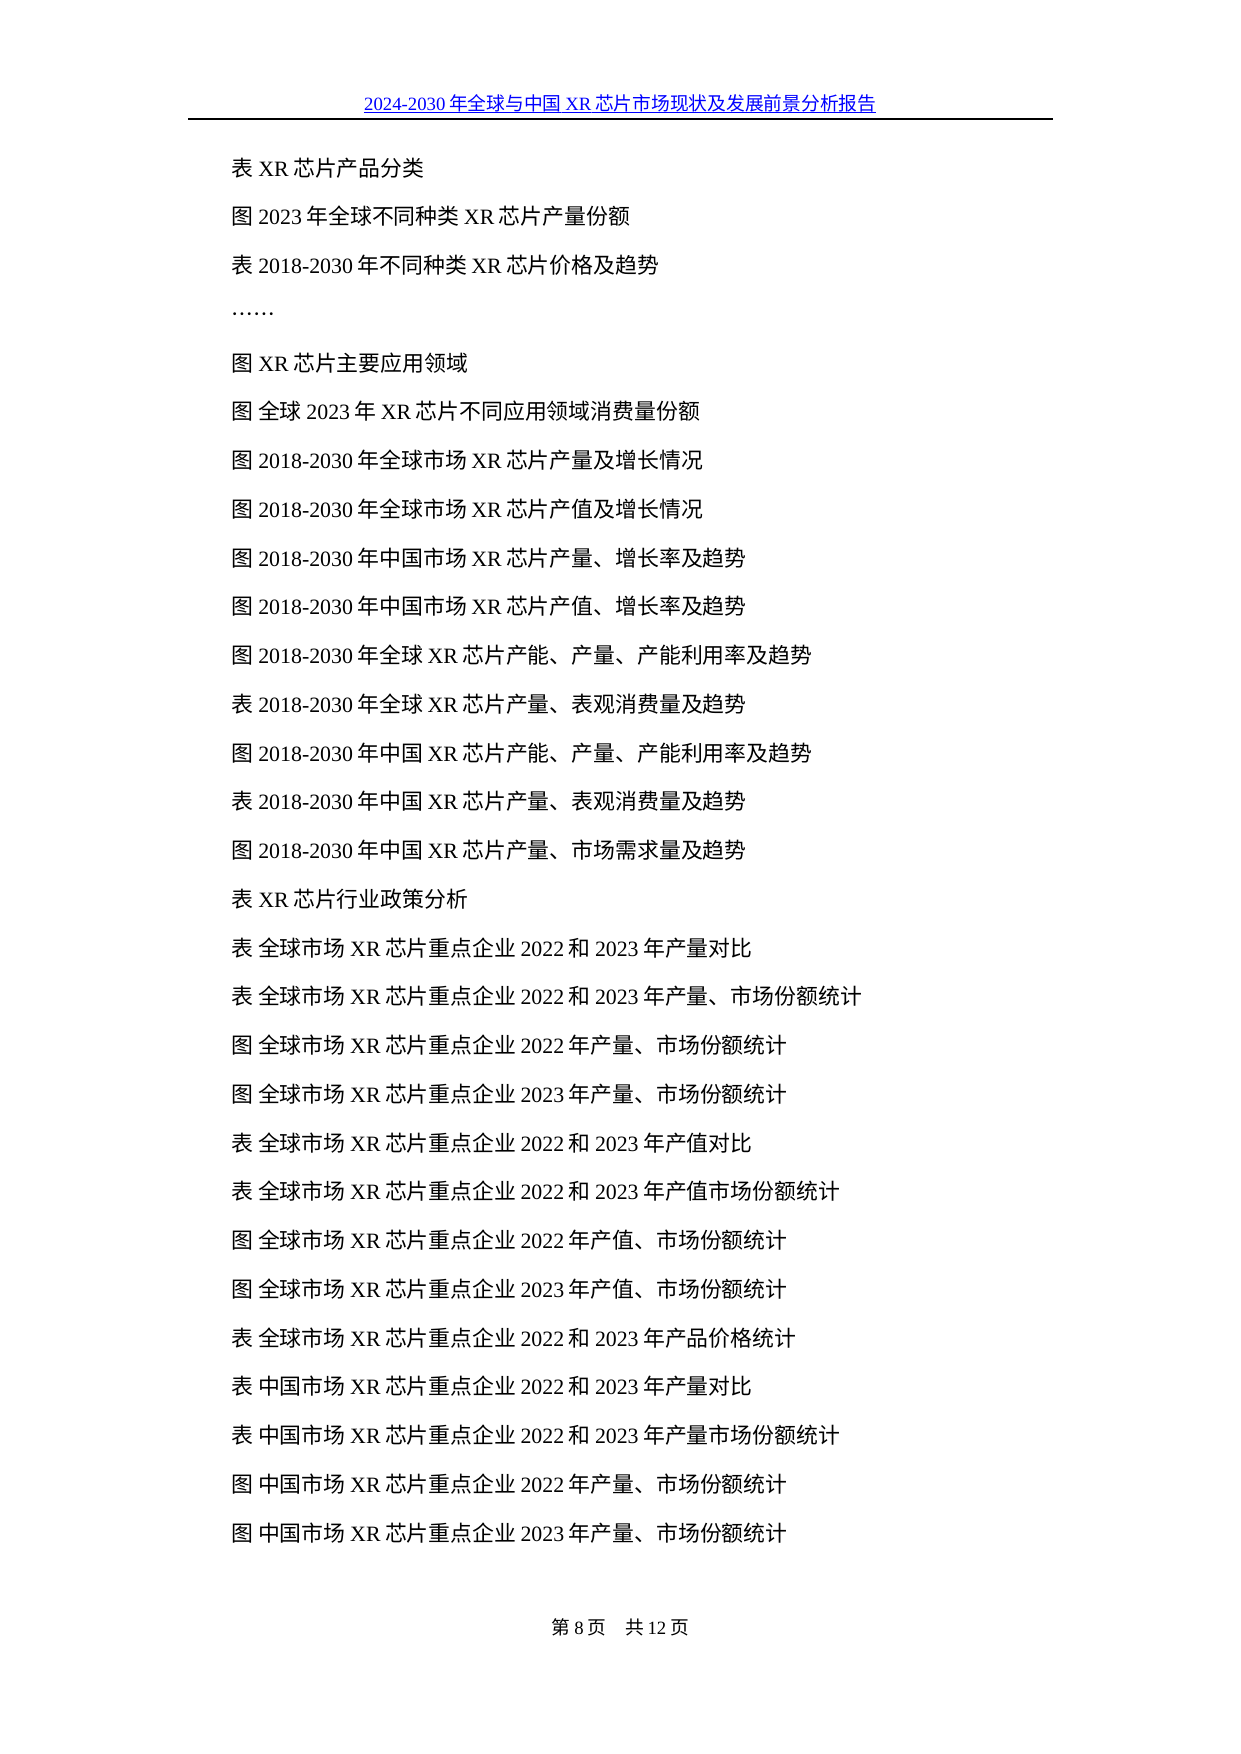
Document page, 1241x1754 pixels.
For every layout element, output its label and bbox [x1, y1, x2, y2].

text [187, 150, 1053, 1548]
